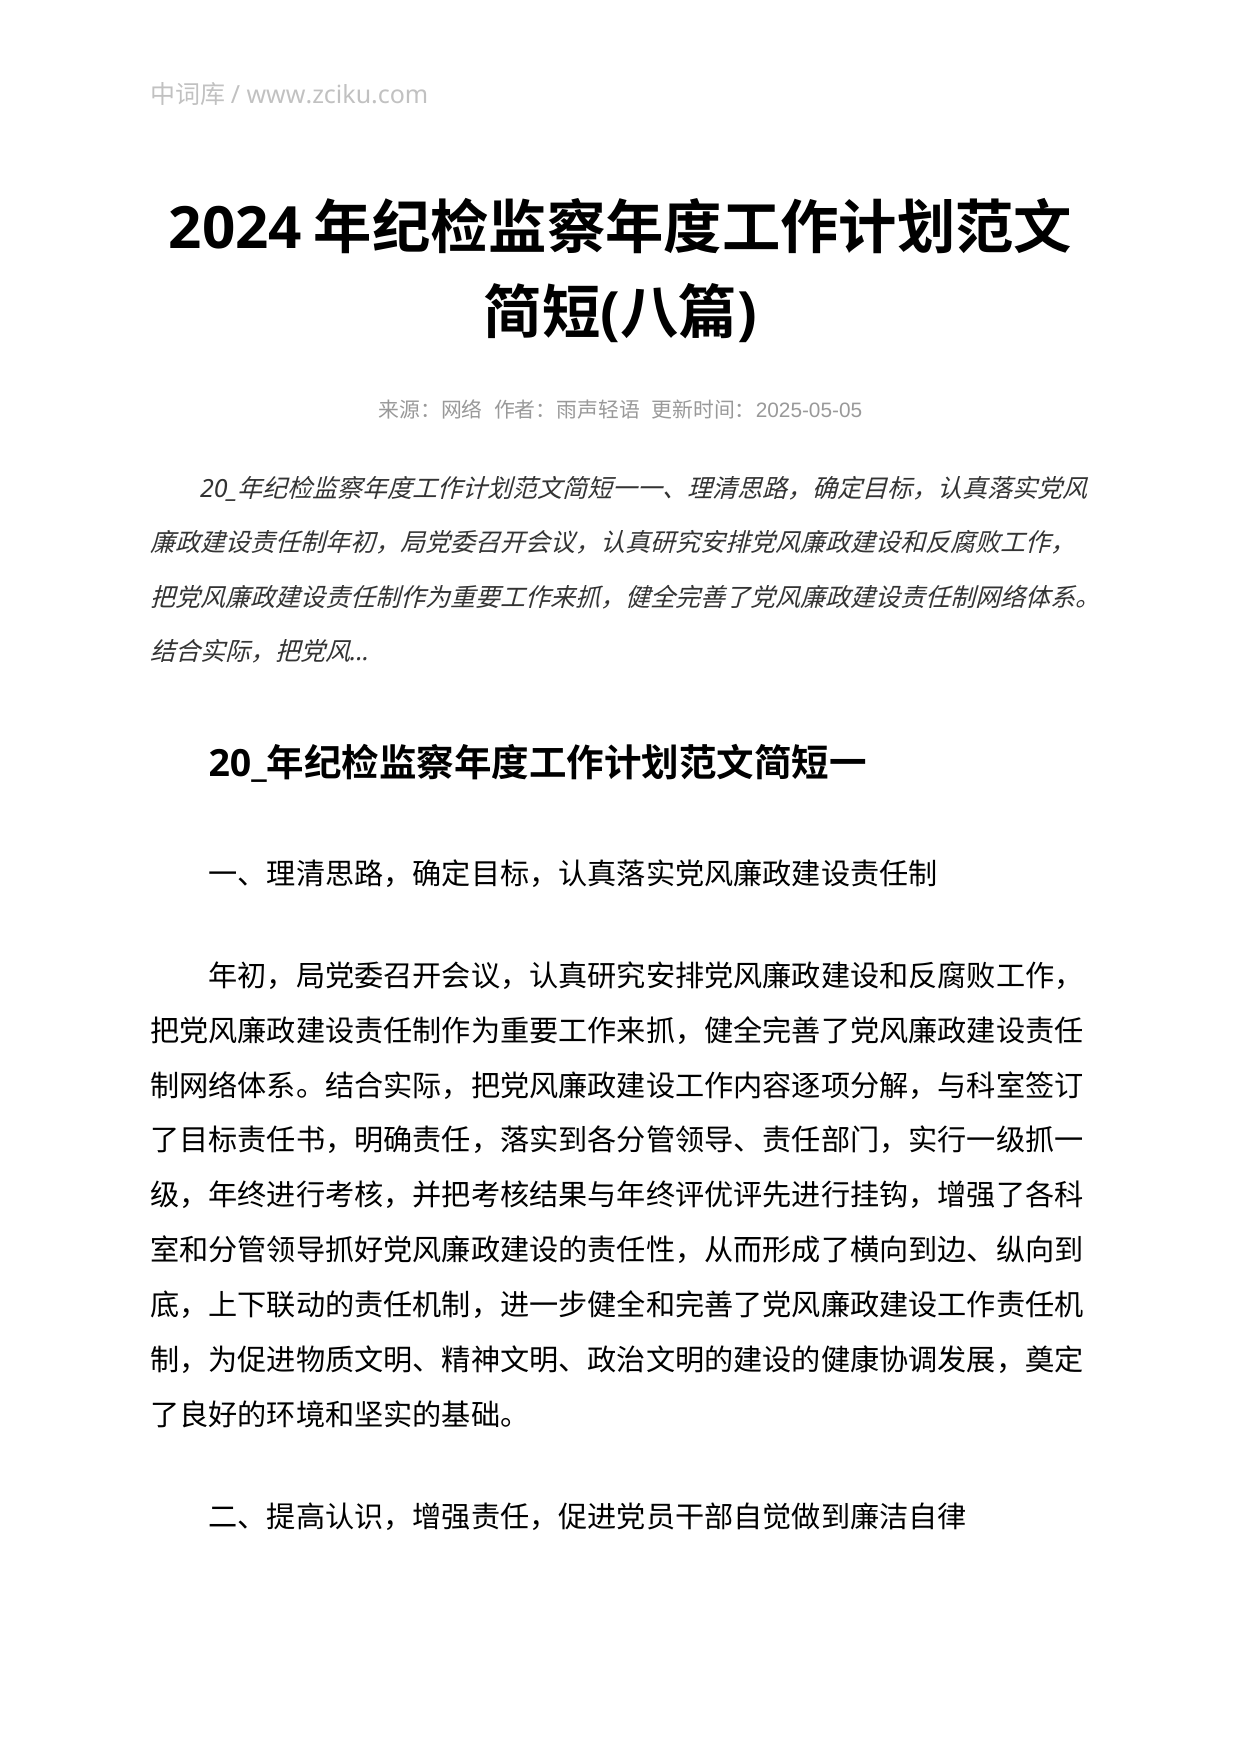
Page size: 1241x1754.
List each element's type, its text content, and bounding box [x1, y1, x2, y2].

text 20_年纪检监察年度工作计划范文简短一一、理清思路，确定目标，认真落实党风廉政建设责任制年初，局党委召开会议，认真研究安排党风廉政建设和反腐败工作，把党风廉政建设责任制作为重要工作来抓，健全完善了党风廉政建设责任制网络体系。结合实际，把党风... [150, 468, 1090, 668]
text 二、提高认识，增强责任，促进党员干部自觉做到廉洁自律 [150, 1493, 1090, 1536]
subtitle 2024年纪检监察年度工作计划范文简短(八篇) [150, 181, 1090, 351]
text 来源：网络 作者：雨声轻语 更新时间：2025-05-05 [150, 398, 1090, 422]
text 20_年纪检监察年度工作计划范文简短一 [150, 733, 1090, 787]
text 一、理清思路，确定目标，认真落实党风廉政建设责任制 [150, 851, 1090, 893]
text 年初，局党委召开会议，认真研究安排党风廉政建设和反腐败工作，把党风廉政建设责任制作为重要工作来抓，健全完善了党风廉政建设责任制网络体系。结合实际，把党风廉政建设工作内容逐项分解，与科室签订了目标责任书，明确责任，落实到各分管领导、责任部门，实行一级抓一级，年终进行考核，并把考核结果与年终评优评先进行挂钩，增强了各科室和分管领导抓好党风廉政建设的责任性，从而形成了横向到边、纵向到底，上下联动的责任机制，进一步健全和完善了党风廉政建设工作责任机制，为促进物质文明、精神文明、政治文明的建设的健康协调发展，奠定了良好的环境和坚实的基础。 [150, 952, 1090, 1434]
